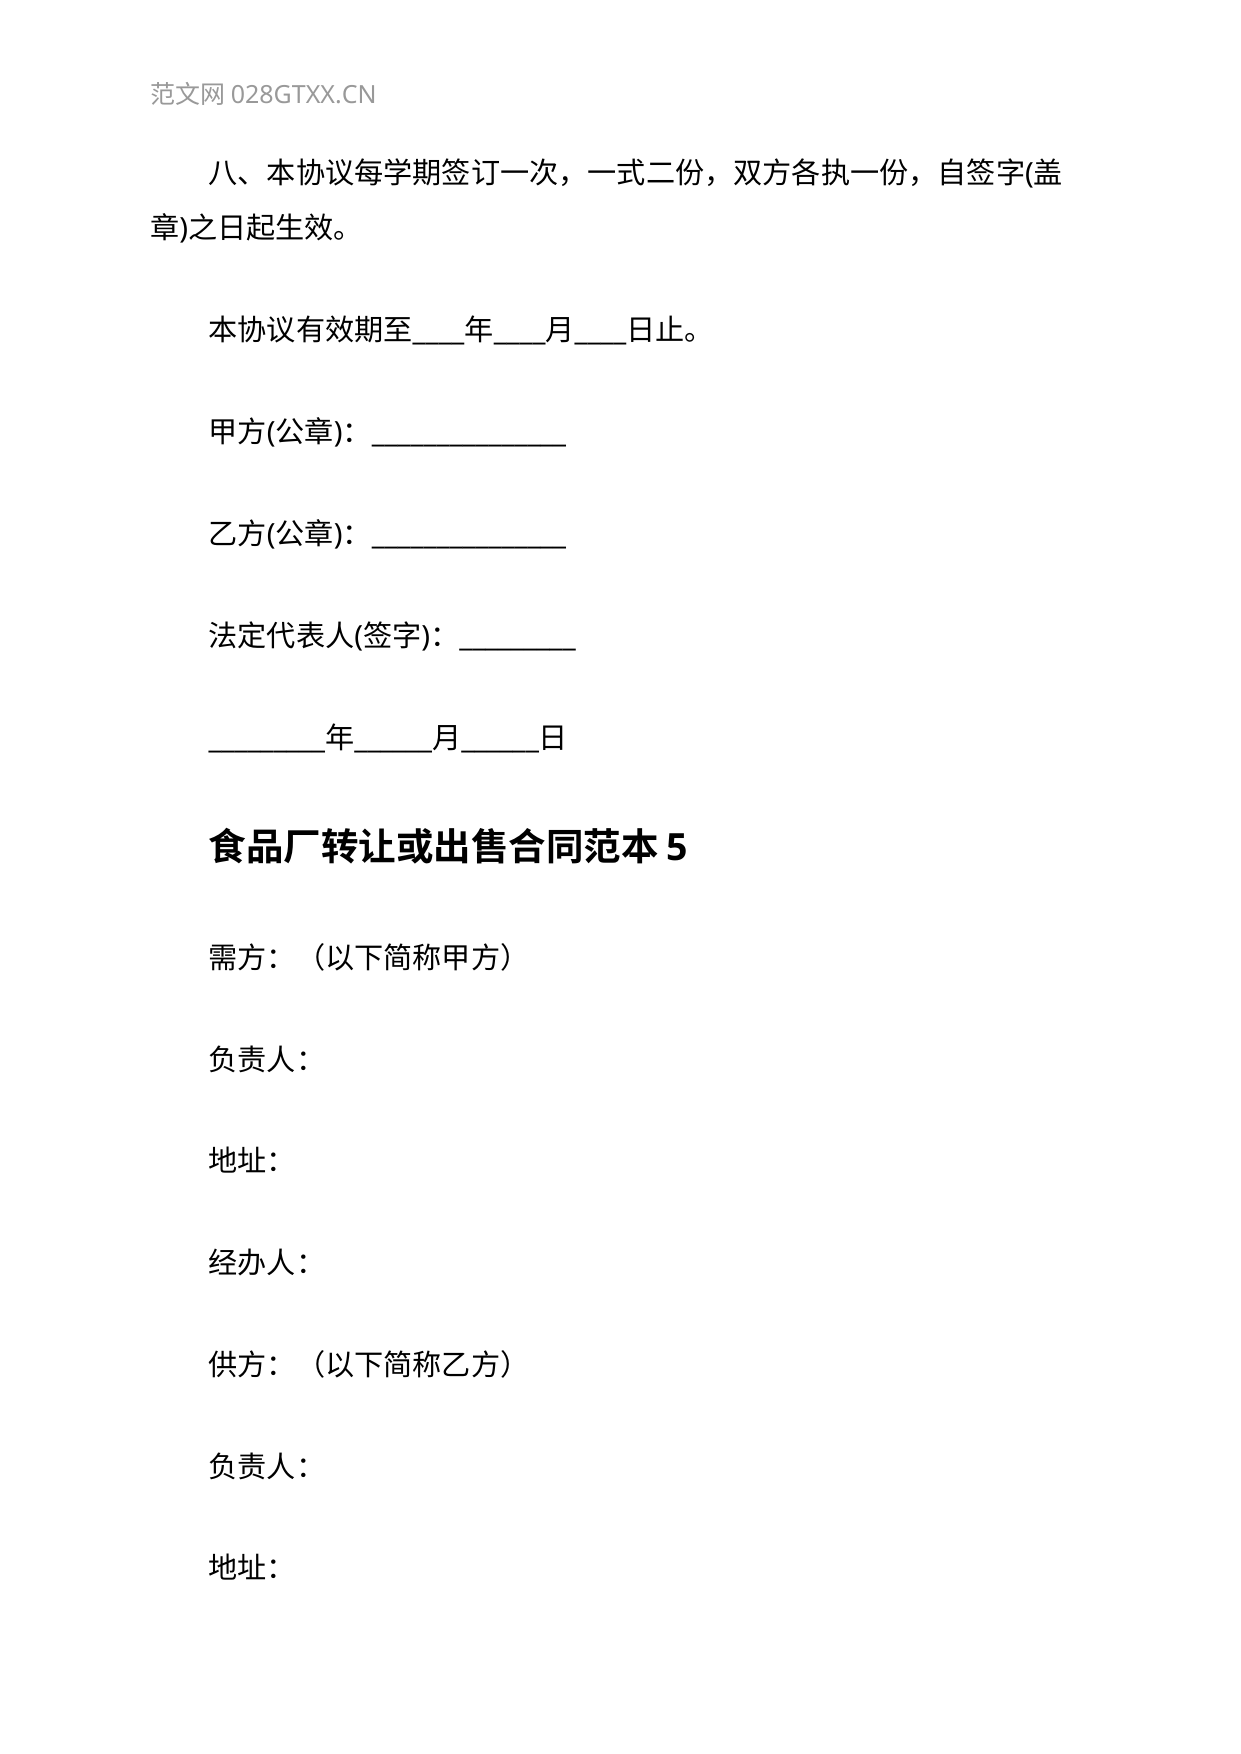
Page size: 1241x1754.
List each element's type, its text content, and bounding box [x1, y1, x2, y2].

text 法定代表人(签字)：_________ [150, 613, 1090, 655]
text 甲方(公章)：_______________ [150, 409, 1090, 451]
text 地址： [150, 1138, 1090, 1180]
text 乙方(公章)：_______________ [150, 511, 1090, 553]
text 负责人： [150, 1036, 1090, 1078]
text 需方：（以下简称甲方） [150, 934, 1090, 977]
text 供方：（以下简称乙方） [150, 1342, 1090, 1384]
text 负责人： [150, 1443, 1090, 1486]
text _________年______月______日 [150, 715, 1090, 757]
text 地址： [150, 1545, 1090, 1587]
text 八、本协议每学期签订一次，一式二份，双方各执一份，自签字(盖章)之日起生效。 [150, 150, 1090, 247]
text 本协议有效期至____年____月____日止。 [150, 307, 1090, 349]
text 食品厂转让或出售合同范本5 [150, 817, 1090, 871]
text 经办人： [150, 1240, 1090, 1282]
